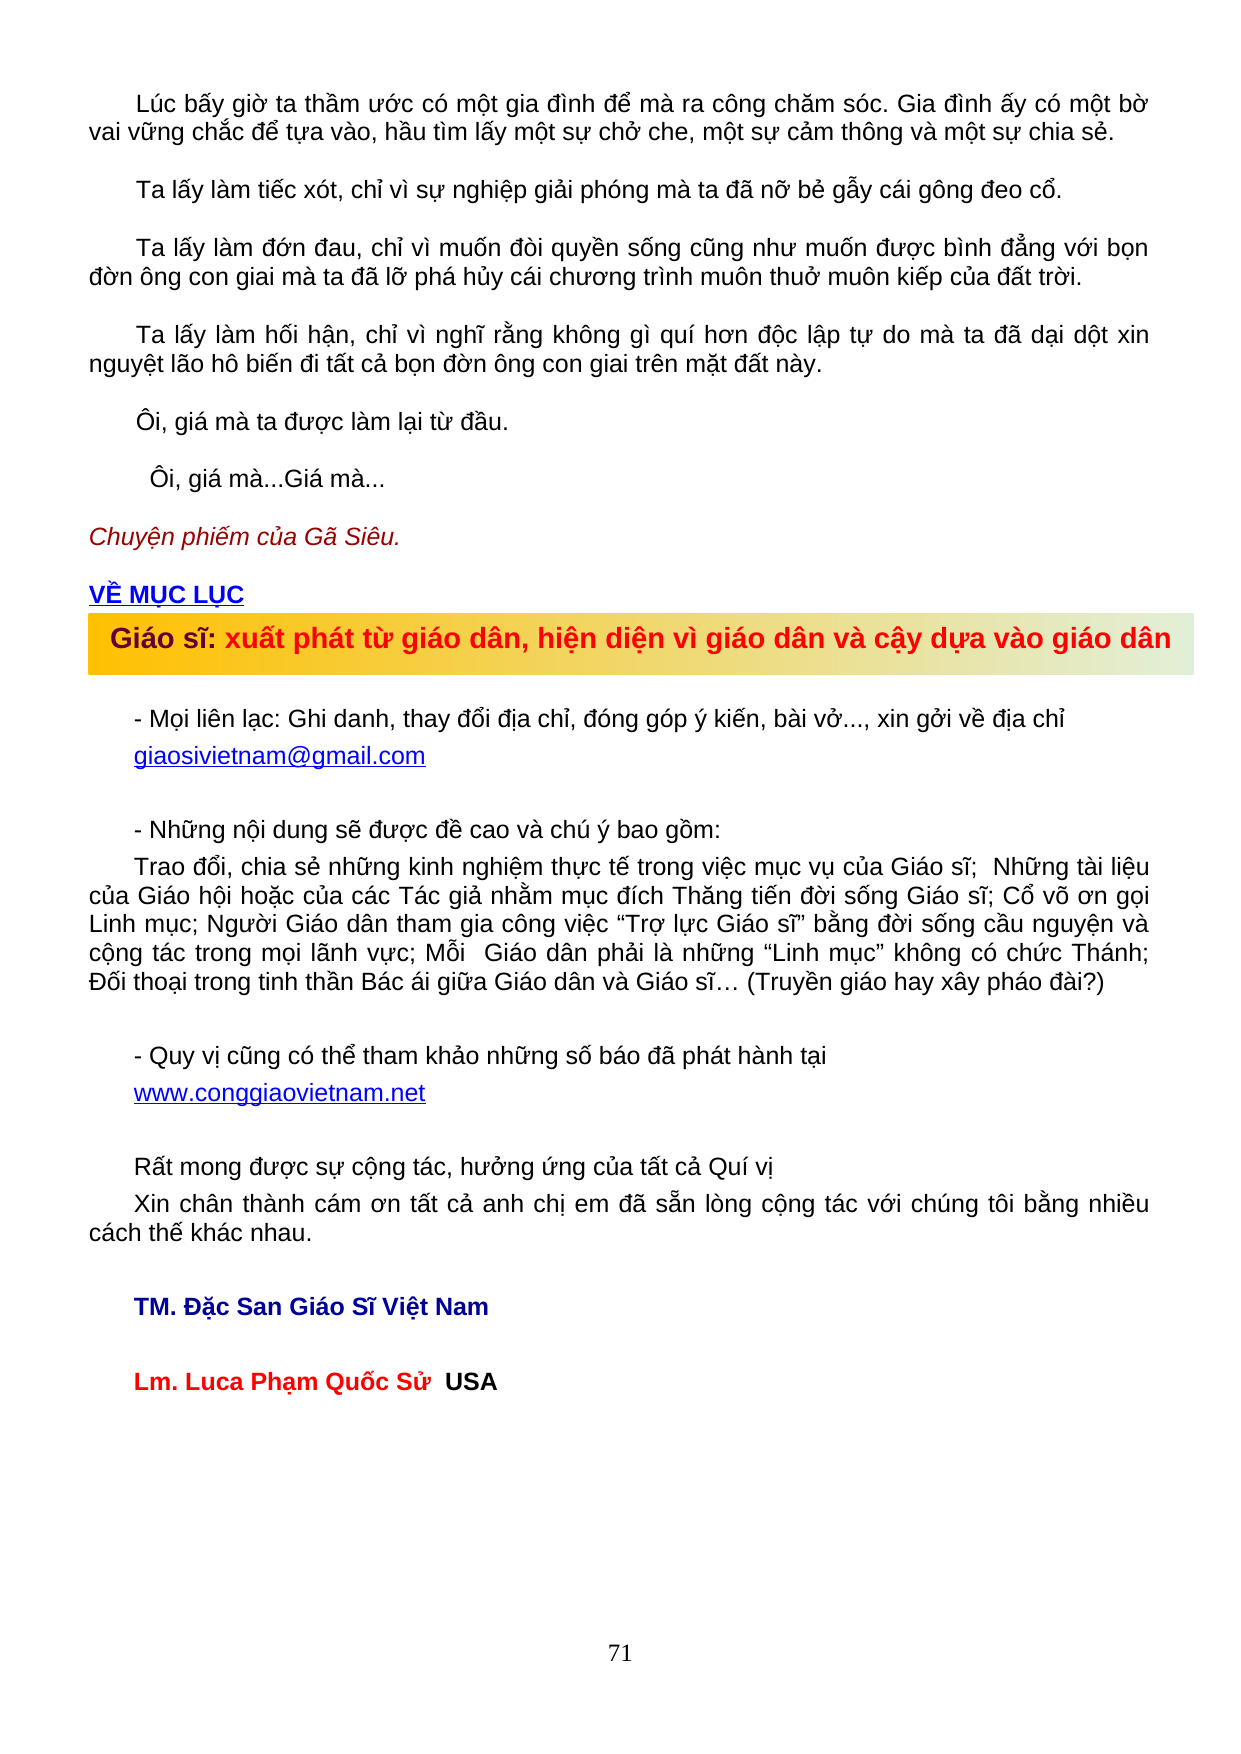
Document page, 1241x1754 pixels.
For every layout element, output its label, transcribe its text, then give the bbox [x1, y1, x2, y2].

text Ta lấy làm hối hận, chỉ vì nghĩ rằng không gì quí hơn độc lập tự do mà ta đã dại dột xin nguyệt lão hô biến đi tất cả bọn đờn ông con giai trên mặt đất này. [89, 320, 1152, 377]
text Lm. Luca Phạm Quốc Sử USA [89, 1367, 1152, 1395]
text Chuyện phiếm của Gã Siêu. [89, 522, 1152, 551]
text Ta lấy làm tiếc xót, chỉ vì sự nghiệp giải phóng mà ta đã nỡ bẻ gẫy cái gông đeo cổ. [89, 175, 1152, 204]
text Xin chân thành cám ơn tất cả anh chị em đã sẵn lòng cộng tác với chúng tôi bằng nhiều cách thế khác nhau. [89, 1189, 1152, 1247]
text Ôi, giá mà...Giá mà... [89, 464, 1152, 493]
text - Quy vị cũng có thể tham khảo những số báo đã phát hành tại [89, 1041, 1152, 1070]
text VỀ MỤC LỤC [89, 580, 1152, 609]
text - Những nội dung sẽ được đề cao và chú ý bao gồm: [89, 815, 1152, 844]
text Ta lấy làm đớn đau, chỉ vì muốn đòi quyền sống cũng như muốn được bình đẳng với bọn đờn ông con giai mà ta đã lỡ phá hủy cái chương trình muôn thuở muôn kiếp của đất trời. [89, 233, 1152, 291]
text www.conggiaovietnam.net [89, 1078, 1152, 1107]
text TM. Đặc San Giáo Sĩ Việt Nam [89, 1292, 1152, 1321]
text Rất mong được sự cộng tác, hưởng ứng của tất cả Quí vị [89, 1152, 1152, 1181]
text Trao đổi, chia sẻ những kinh nghiệm thực tế trong việc mục vụ của Giáo sĩ; Những tài liệu của Giáo hội hoặc của các Tác giả nhằm mục đích Thăng tiến đời sống Giáo sĩ; Cổ võ ơn gọi Linh mục; Người Giáo dân tham gia công việc “Trợ lực Giáo sĩ” bằng đời sống cầu nguyện và cộng tác trong mọi lãnh vực; Mỗi Giáo dân phải là những “Linh mục” không có chức Thánh; Đối thoại trong tinh thần Bác ái giữa Giáo dân và Giáo sĩ… (Truyền giáo hay xây pháo đài?) [89, 852, 1152, 996]
text Lúc bấy giờ ta thầm ước có một gia đình để mà ra công chăm sóc. Gia đình ấy có một bờ vai vững chắc để tựa vào, hầu tìm lấy một sự chở che, một sự cảm thông và một sự chia sẻ. [89, 89, 1152, 146]
text giaosivietnam@gmail.com [89, 741, 1152, 769]
text Ôi, giá mà ta được làm lại từ đầu. [89, 407, 1152, 435]
text - Mọi liên lạc: Ghi danh, thay đổi địa chỉ, đóng góp ý kiến, bài vở..., xin gởi về địa chỉ [89, 704, 1152, 732]
